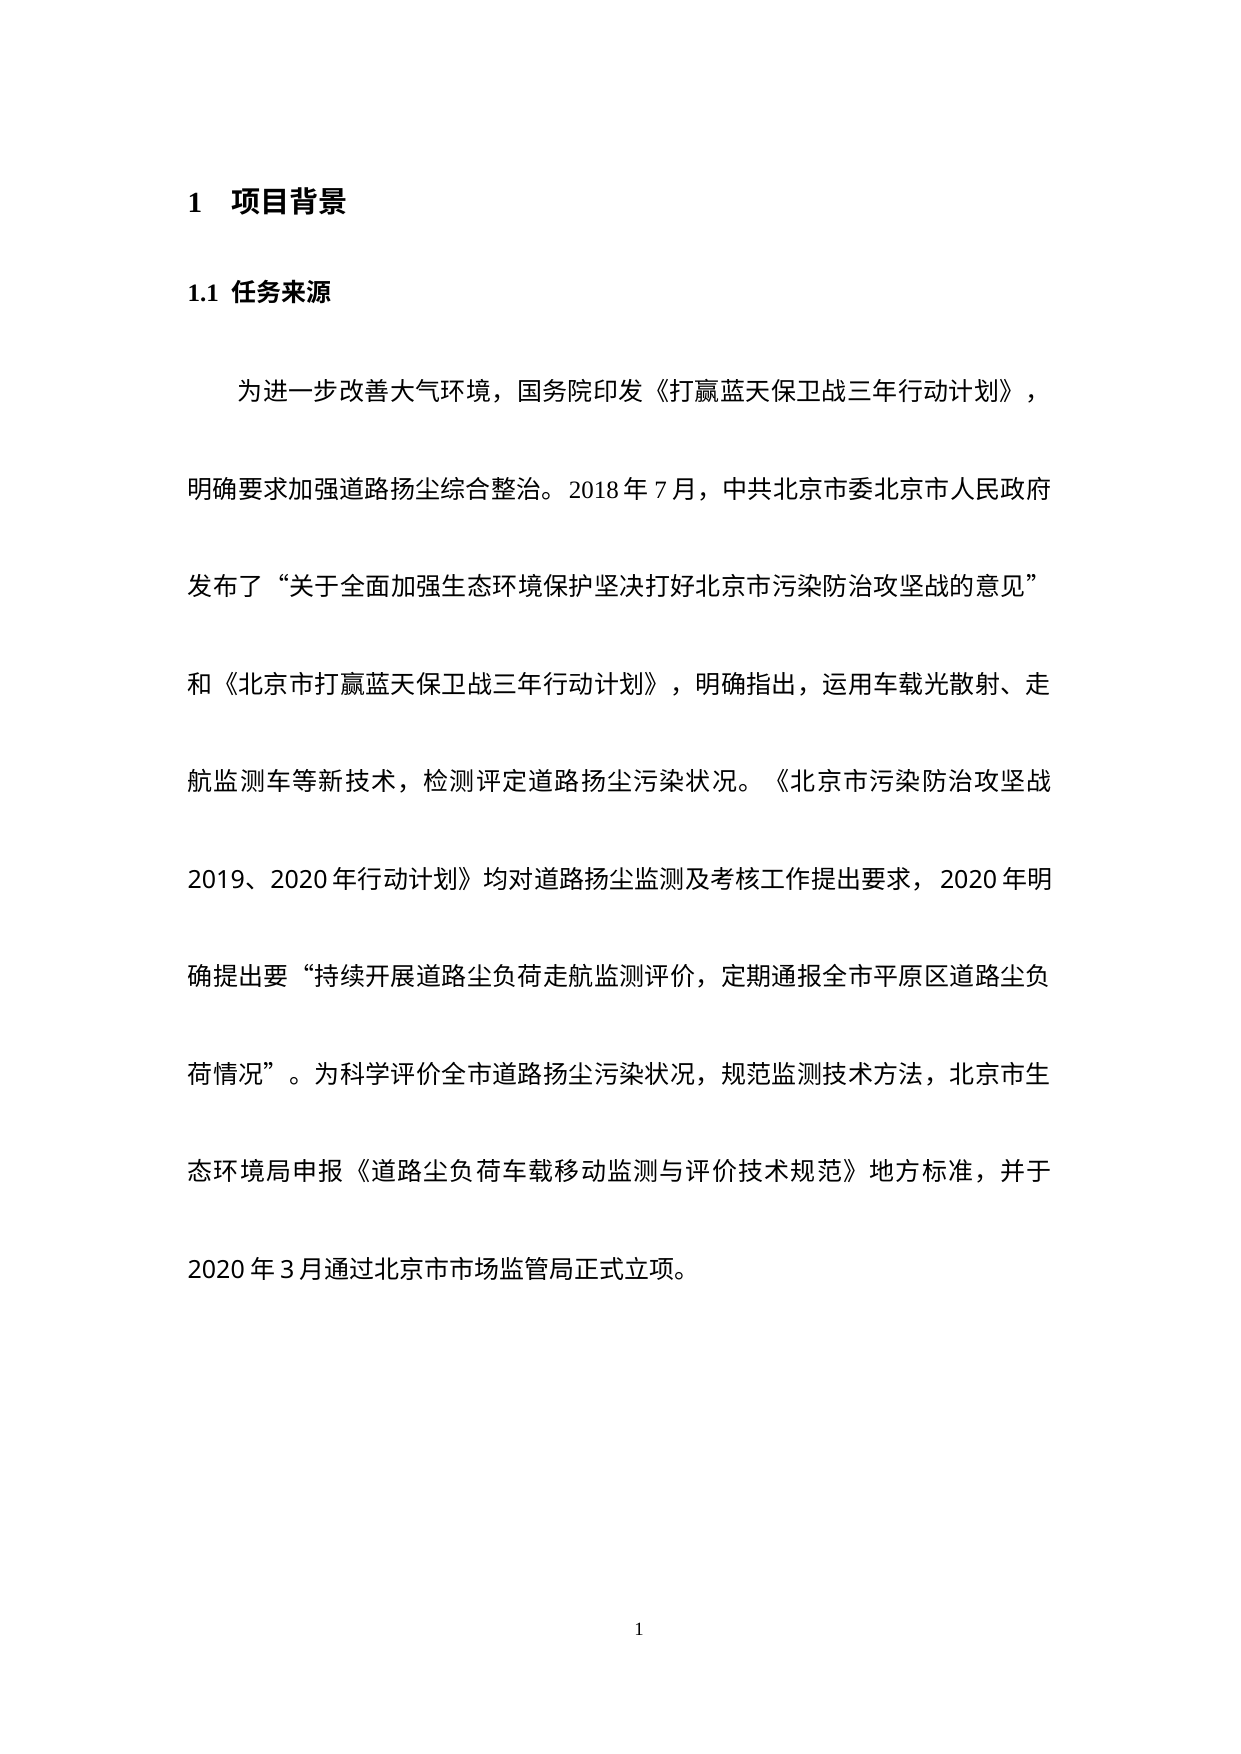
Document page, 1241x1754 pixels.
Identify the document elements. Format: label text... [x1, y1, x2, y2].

subtitle 项目背景 [187, 178, 1053, 221]
subtitle 任务来源 [187, 258, 1053, 323]
text 为进一步改善大气环境，国务院印发《打赢蓝天保卫战三年行动计划》，明确要求加强道路扬尘综合整治。2018年7月，中共北京市委北京市人民政府发布了“关于全面加强生态环境保护坚决打好北京市污染防治攻坚战的意见”和《北京市打赢蓝天保卫战三年行动计划》，明确指出，运用车载光散射、走航监测车等新技术，检测评定道路扬尘污染状况。《北京市污染防治攻坚战2019、2020年行动计划》均对道路扬尘监测及考核工作提出要求，2020年明确提出要“持续开展道路尘负荷走航监测评价，定期通报全市平原区道路尘负荷情况”。为科学评价全市道路扬尘污染状况，规范监测技术方法，北京市生态环境局申报《道路尘负荷车载移动监测与评价技术规范》地方标准，并于2020年3月通过北京市市场监管局正式立项。 [187, 357, 1053, 1300]
